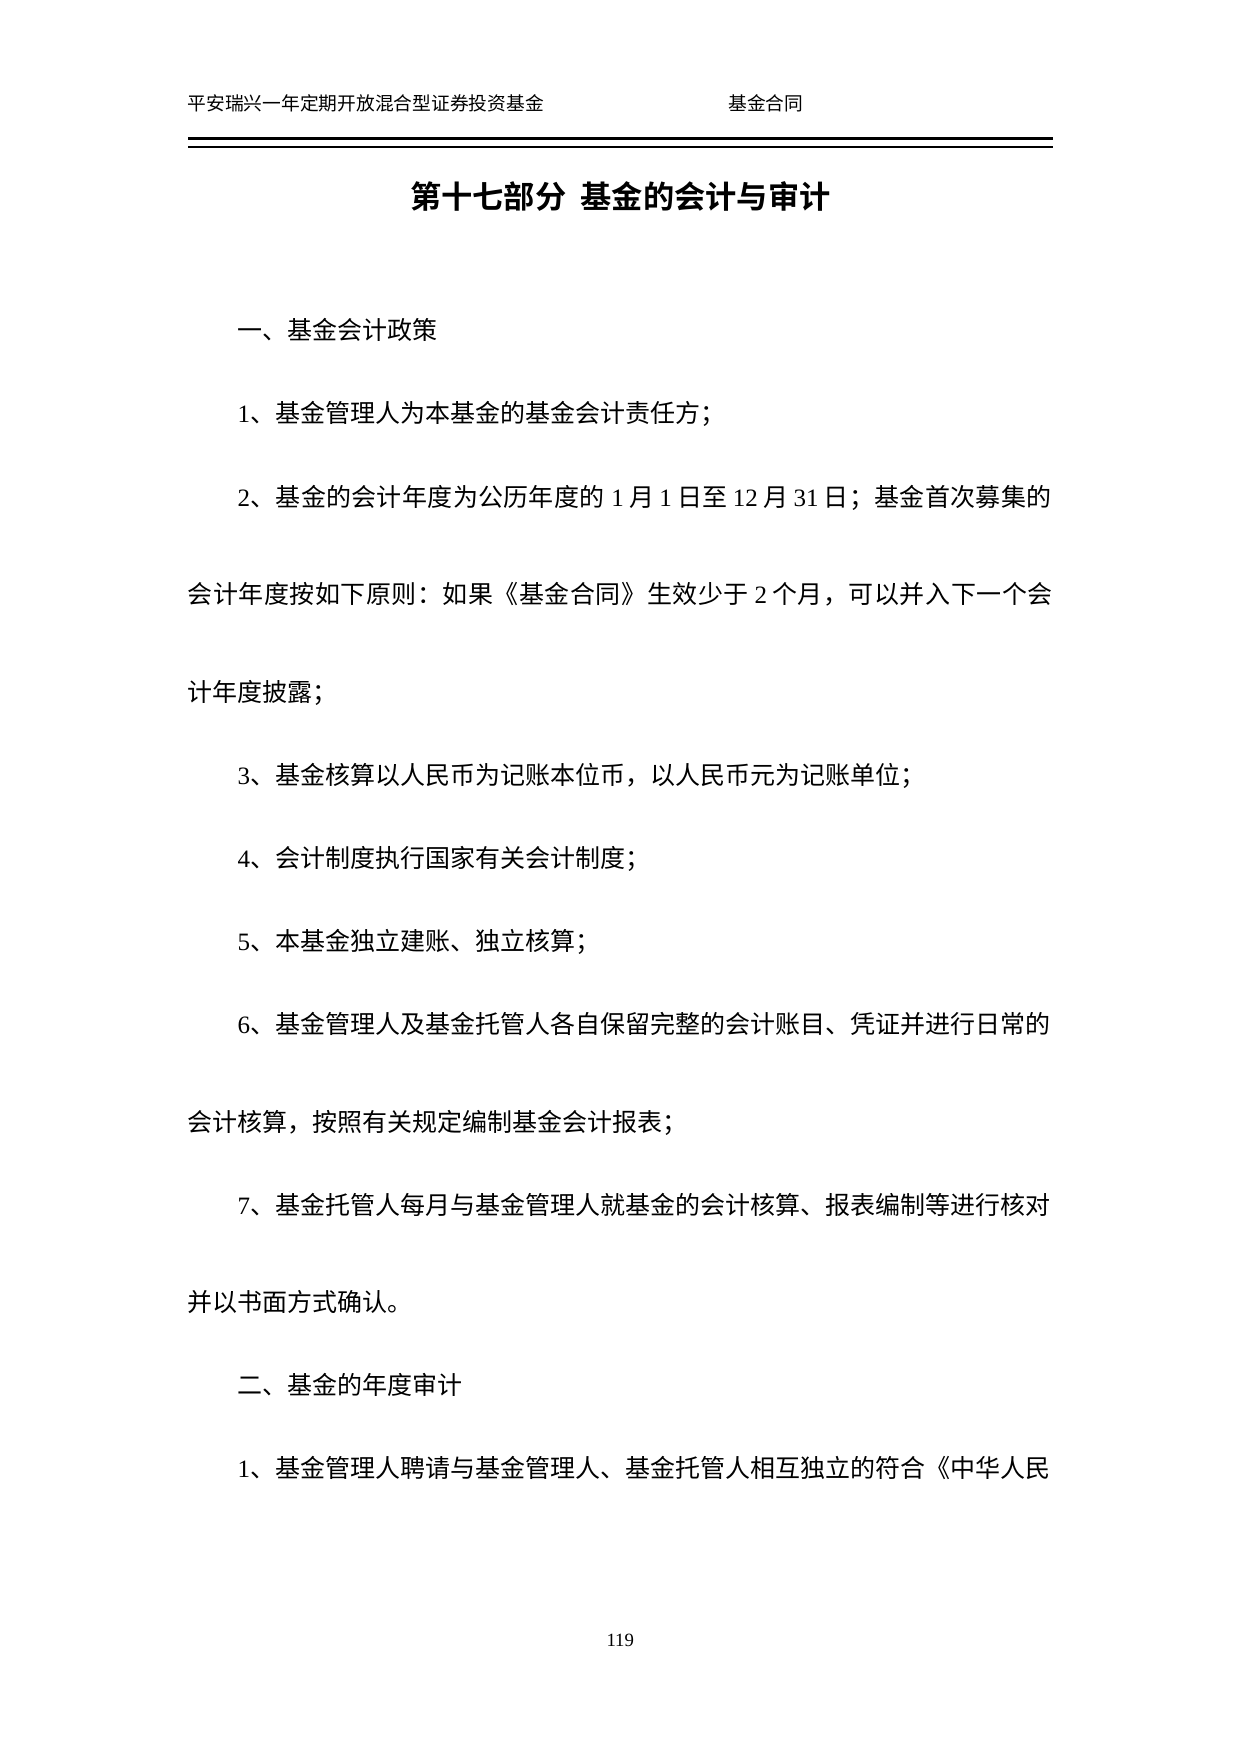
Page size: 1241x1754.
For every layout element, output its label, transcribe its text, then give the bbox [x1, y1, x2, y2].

text 一、基金会计政策 [187, 296, 1053, 361]
text 2、基金的会计年度为公历年度的1月1日至12月31日；基金首次募集的会计年度按如下原则：如果《基金合同》生效少于2个月，可以并入下一个会计年度披露； [187, 463, 1053, 723]
text 1、基金管理人为本基金的基金会计责任方； [187, 379, 1053, 444]
text 6、基金管理人及基金托管人各自保留完整的会计账目、凭证并进行日常的会计核算，按照有关规定编制基金会计报表； [187, 990, 1053, 1153]
text 3、基金核算以人民币为记账本位币，以人民币元为记账单位； [187, 741, 1053, 806]
text 5、本基金独立建账、独立核算； [187, 907, 1053, 972]
text 7、基金托管人每月与基金管理人就基金的会计核算、报表编制等进行核对并以书面方式确认。 [187, 1171, 1053, 1333]
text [187, 1434, 1053, 1499]
text 4、会计制度执行国家有关会计制度； [187, 824, 1053, 889]
text 二、基金的年度审计 [187, 1351, 1053, 1416]
subtitle 第十七部分 基金的会计与审计 [187, 162, 1053, 227]
